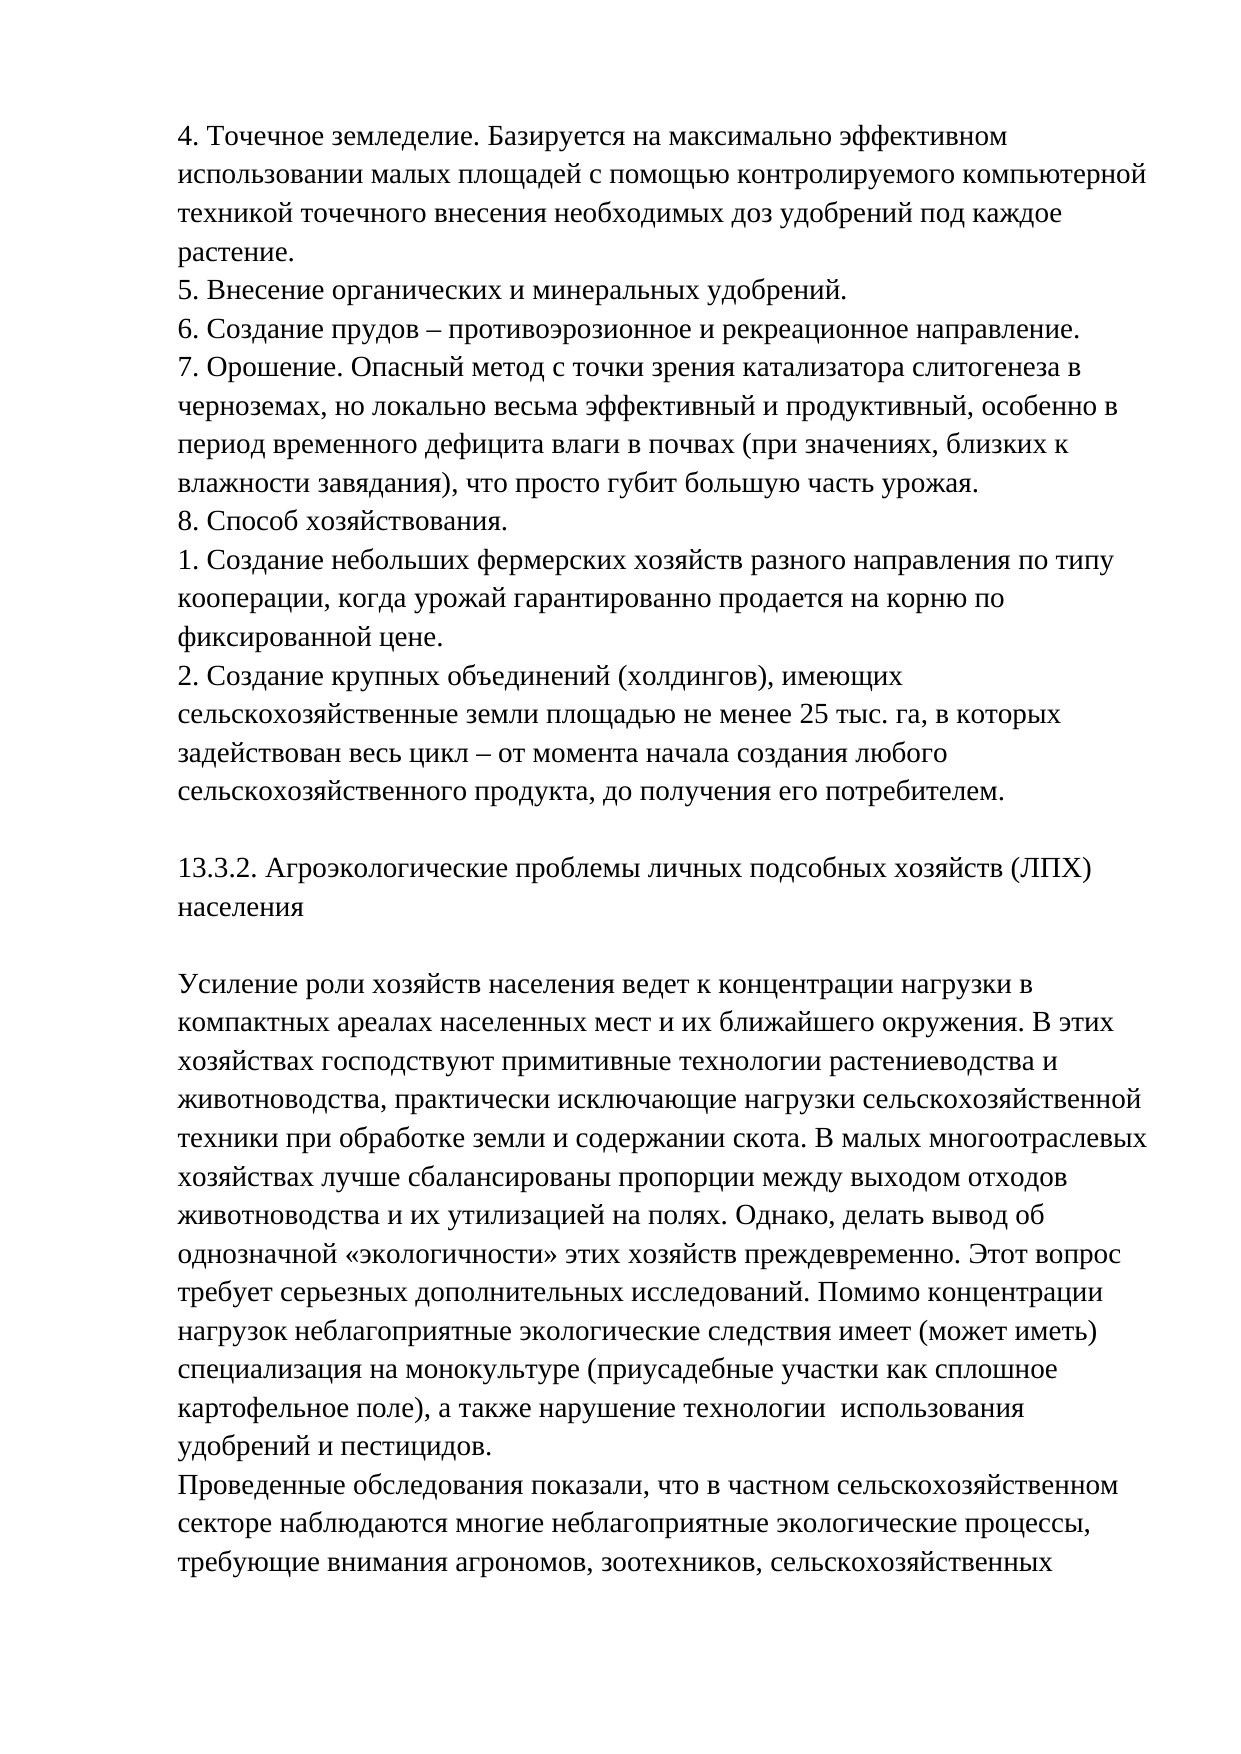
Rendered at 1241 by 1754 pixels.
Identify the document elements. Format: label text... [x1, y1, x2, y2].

text 13.3.2. Агроэкологические проблемы личных подсобных хозяйств (ЛПХ) населения [177, 850, 1152, 922]
text 4. Точечное земледелие. Базируется на максимально эффективном использовании малых площадей с помощью контролируемого компьютерной техникой точечного внесения необходимых доз удобрений под каждое растение. [177, 118, 1152, 267]
text 2. Создание крупных объединений (холдингов), имеющих сельскохозяйственные земли площадью не менее 25 тыс. га, в которых задействован весь цикл – от момента начала создания любого сельскохозяйственного продукта, до получения его потребителем. [177, 658, 1152, 807]
text Усиление роли хозяйств населения ведет к концентрации нагрузки в компактных ареалах населенных мест и их ближайшего окружения. В этих хозяйствах господствуют примитивные технологии растениеводства и животноводства, практически исключающие нагрузки сельскохозяйственной техники при обработке земли и содержании скота. В малых многоотраслевых хозяйствах лучше сбалансированы пропорции между выходом отходов животноводства и их утилизацией на полях. Однако, делать вывод об однозначной «экологичности» этих хозяйств преждевременно. Этот вопрос требует серьезных дополнительных исследований. Помимо концентрации нагрузок неблагоприятные экологические следствия имеет (может иметь) специализация на монокультуре (приусадебные участки как сплошное картофельное поле), а также нарушение технологии использования удобрений и пестицидов. [177, 966, 1152, 1462]
text 7. Орошение. Опасный метод с точки зрения катализатора слитогенеза в черноземах, но локально весьма эффективный и продуктивный, особенно в период временного дефицита влаги в почвах (при значениях, близких к влажности завядания), что просто губит большую часть урожая. [177, 349, 1152, 498]
text 5. Внесение органических и минеральных удобрений. [177, 272, 1152, 306]
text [177, 1467, 1152, 1578]
text 6. Создание прудов – противоэрозионное и рекреационное направление. [177, 311, 1152, 344]
text 1. Создание небольших фермерских хозяйств разного направления по типу кооперации, когда урожай гарантированно продается на корню по фиксированной цене. [177, 542, 1152, 653]
text 8. Способ хозяйствования. [177, 503, 1152, 537]
